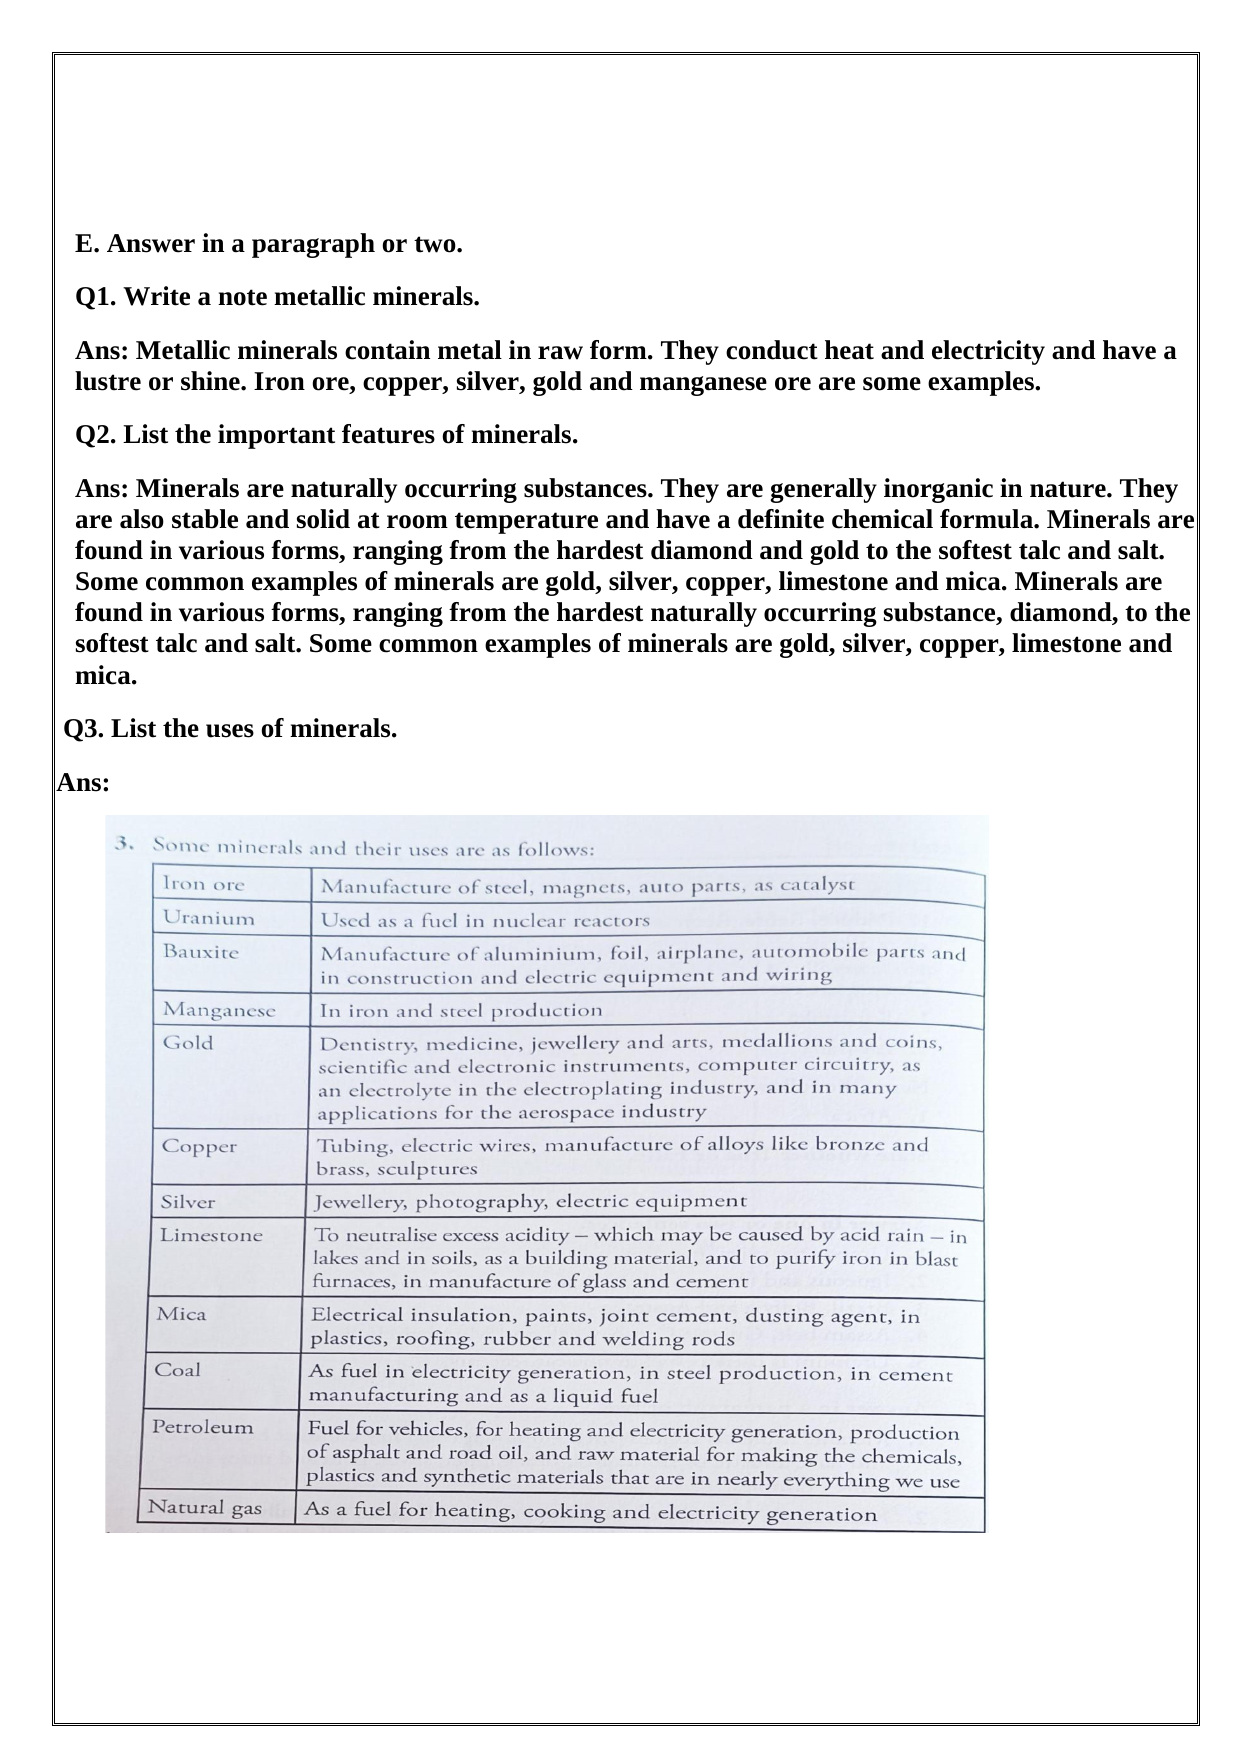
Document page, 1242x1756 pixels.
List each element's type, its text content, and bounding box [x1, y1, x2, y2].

text Ans: Minerals are naturally occurring substances. They are generally inorganic in nature. They are also stable and solid at room temperature and have a definite chemical formula. Minerals are found in various forms, ranging from the hardest diamond and gold to the softest talc and salt. Some common examples of minerals are gold, silver, copper, limestone and mica. Minerals are found in various forms, ranging from the hardest naturally occurring substance, diamond, to the softest talc and salt. Some common examples of minerals are gold, silver, copper, limestone and mica. [75, 472, 1197, 690]
picture [105, 815, 989, 1533]
text Q3. List the uses of minerals. [56, 712, 1197, 743]
text Ans: [56, 766, 1197, 797]
text Q1. Write a note metallic minerals. [75, 280, 1197, 312]
text Ans: Metallic minerals contain metal in raw form. They conduct heat and electricity and have a lustre or shine. Iron ore, copper, silver, gold and manganese ore are some examples. [75, 334, 1197, 396]
text Q2. List the important features of minerals. [75, 418, 1197, 449]
text E. Answer in a paragraph or two. [75, 227, 1197, 258]
